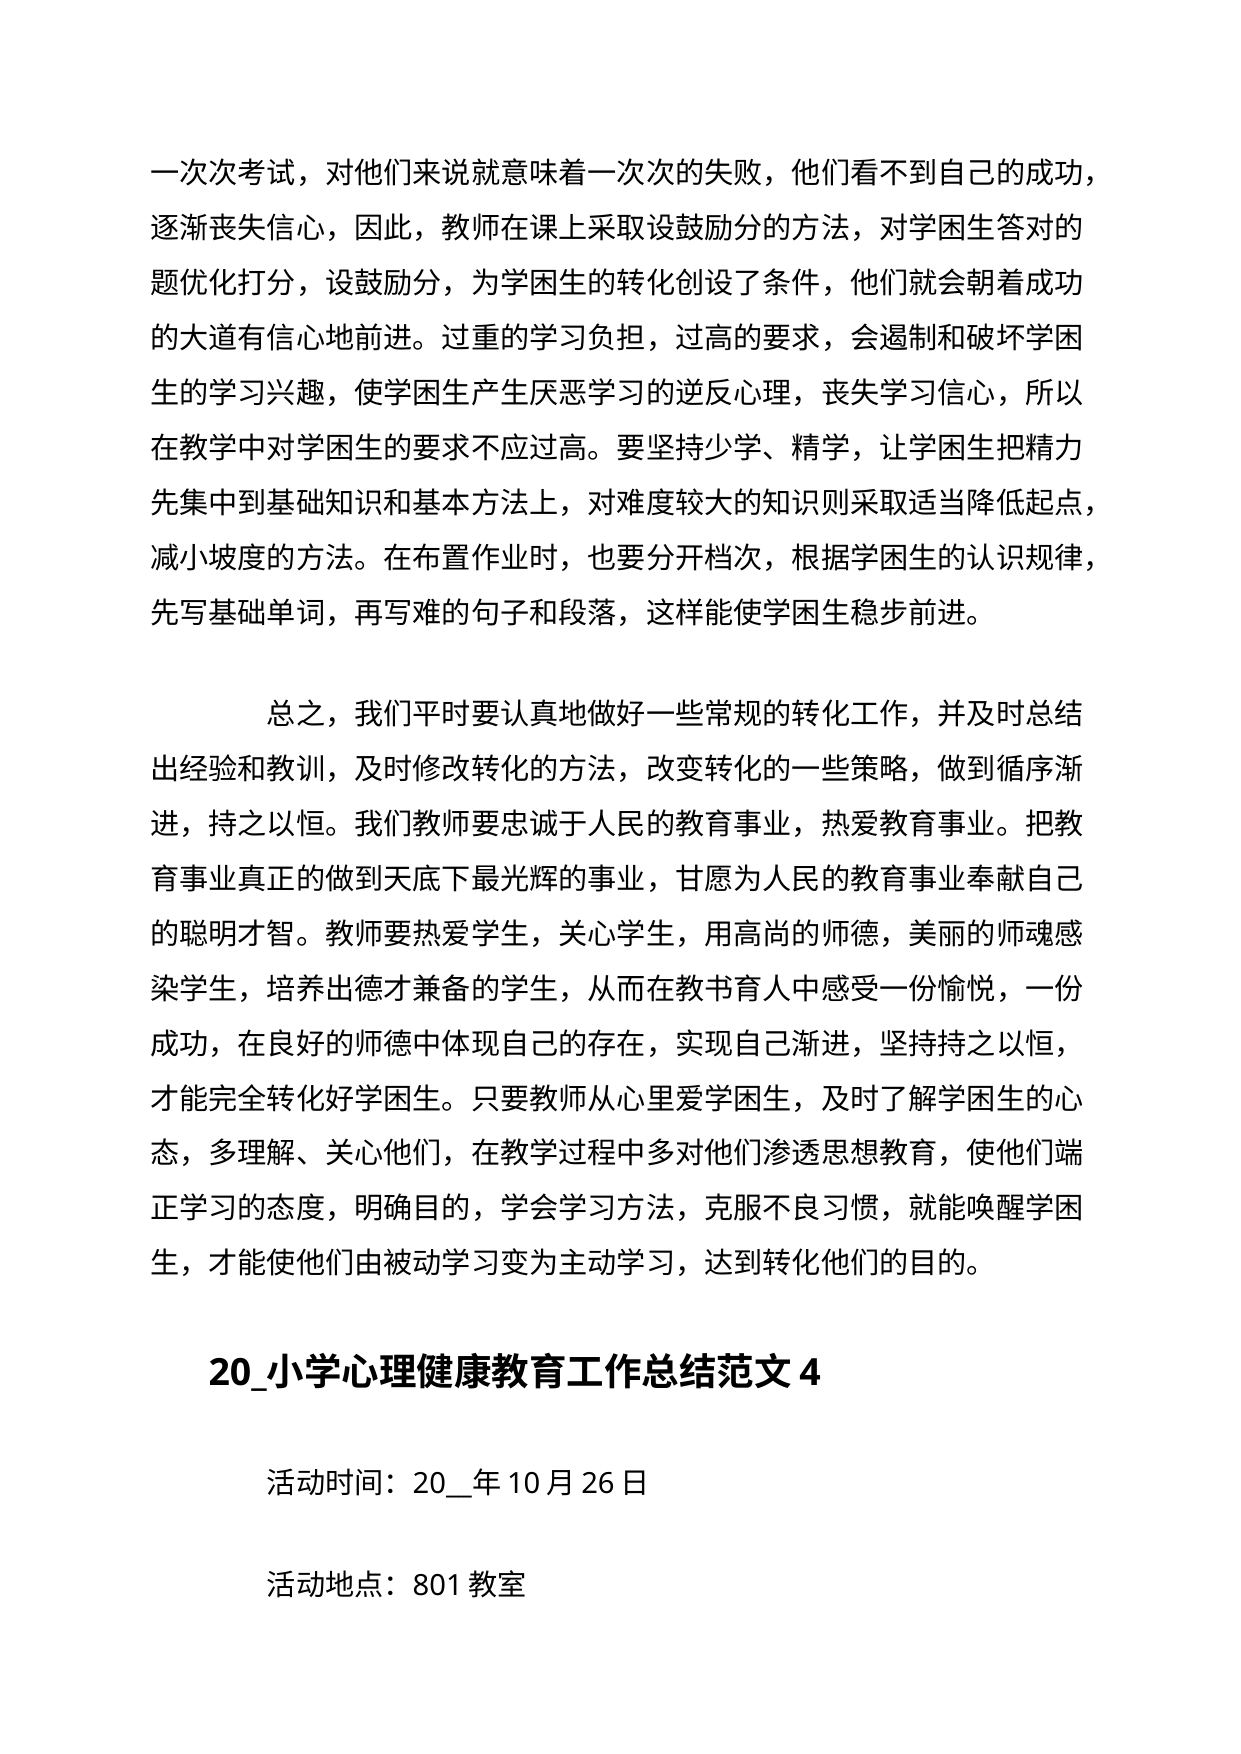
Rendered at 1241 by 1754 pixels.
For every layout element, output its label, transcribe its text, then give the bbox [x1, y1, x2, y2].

text 活动时间：20__年10月26日 [150, 1459, 1090, 1502]
text 总之，我们平时要认真地做好一些常规的转化工作，并及时总结出经验和教训，及时修改转化的方法，改变转化的一些策略，做到循序渐进，持之以恒。我们教师要忠诚于人民的教育事业，热爱教育事业。把教育事业真正的做到天底下最光辉的事业，甘愿为人民的教育事业奉献自己的聪明才智。教师要热爱学生，关心学生，用高尚的师德，美丽的师魂感染学生，培养出德才兼备的学生，从而在教书育人中感受一份愉悦，一份成功，在良好的师德中体现自己的存在，实现自己渐进，坚持持之以恒，才能完全转化好学困生。只要教师从心里爱学困生，及时了解学困生的心态，多理解、关心他们，在教学过程中多对他们渗透思想教育，使他们端正学习的态度，明确目的，学会学习方法，克服不良习惯，就能唤醒学困生，才能使他们由被动学习变为主动学习，达到转化他们的目的。 [150, 691, 1090, 1282]
text 20_小学心理健康教育工作总结范文4 [150, 1342, 1090, 1396]
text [150, 150, 1090, 631]
text 活动地点：801教室 [150, 1561, 1090, 1604]
